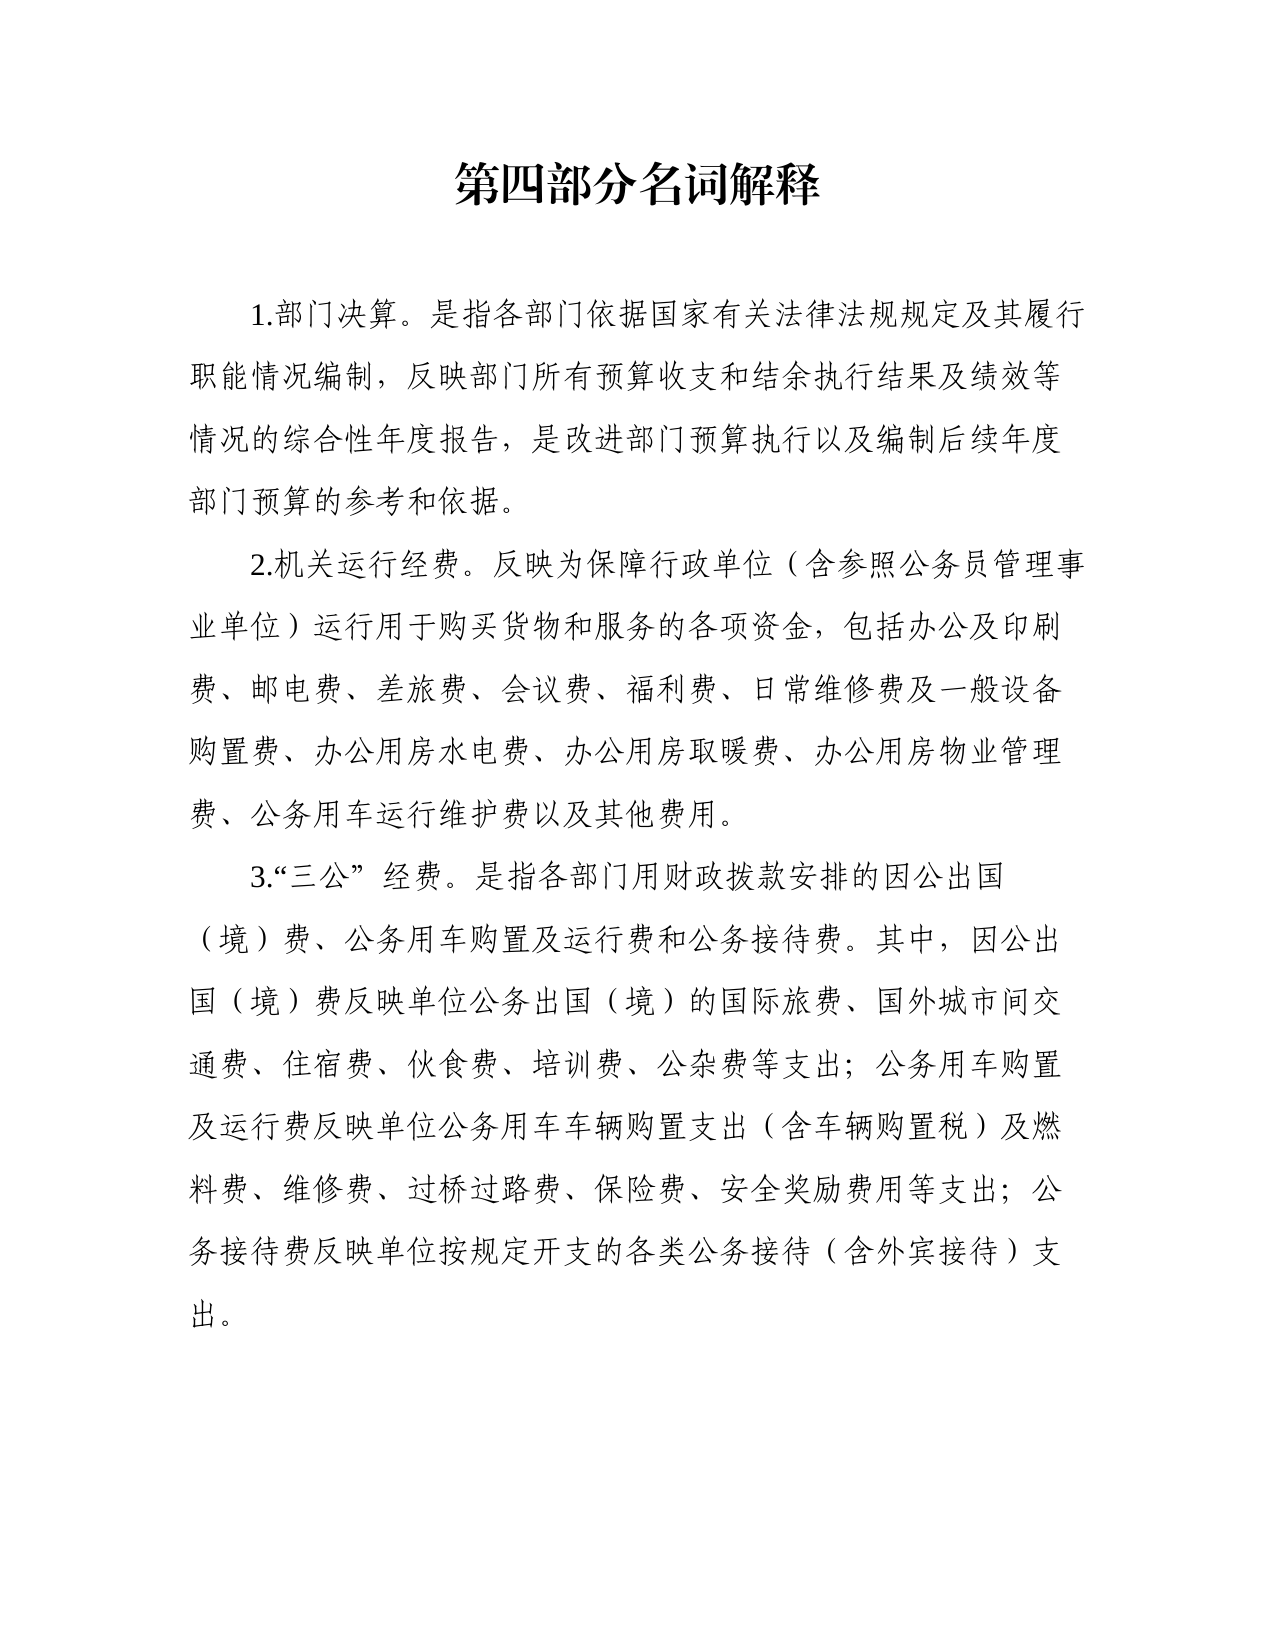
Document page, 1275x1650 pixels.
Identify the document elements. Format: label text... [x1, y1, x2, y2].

text 2.机关运行经费。反映为保障行政单位（含参照公务员管理事业单位）运行用于购买货物和服务的各项资金，包括办公及印刷费、邮电费、差旅费、会议费、福利费、日常维修费及一般设备购置费、办公用房水电费、办公用房取暖费、办公用房物业管理费、公务用车运行维护费以及其他费用。 [187, 525, 1087, 837]
text 1.部门决算。是指各部门依据国家有关法律法规规定及其履行职能情况编制，反映部门所有预算收支和结余执行结果及绩效等情况的综合性年度报告，是改进部门预算执行以及编制后续年度部门预算的参考和依据。 [187, 275, 1087, 525]
text 3.“三公”经费。是指各部门用财政拨款安排的因公出国（境）费、公务用车购置及运行费和公务接待费。其中，因公出国（境）费反映单位公务出国（境）的国际旅费、国外城市间交通费、住宿费、伙食费、培训费、公杂费等支出；公务用车购置及运行费反映单位公务用车车辆购置支出（含车辆购置税）及燃料费、维修费、过桥过路费、保险费、安全奖励费用等支出；公务接待费反映单位按规定开支的各类公务接待（含外宾接待）支出。 [187, 837, 1087, 1337]
text 第四部分名词解释 [187, 150, 1087, 212]
